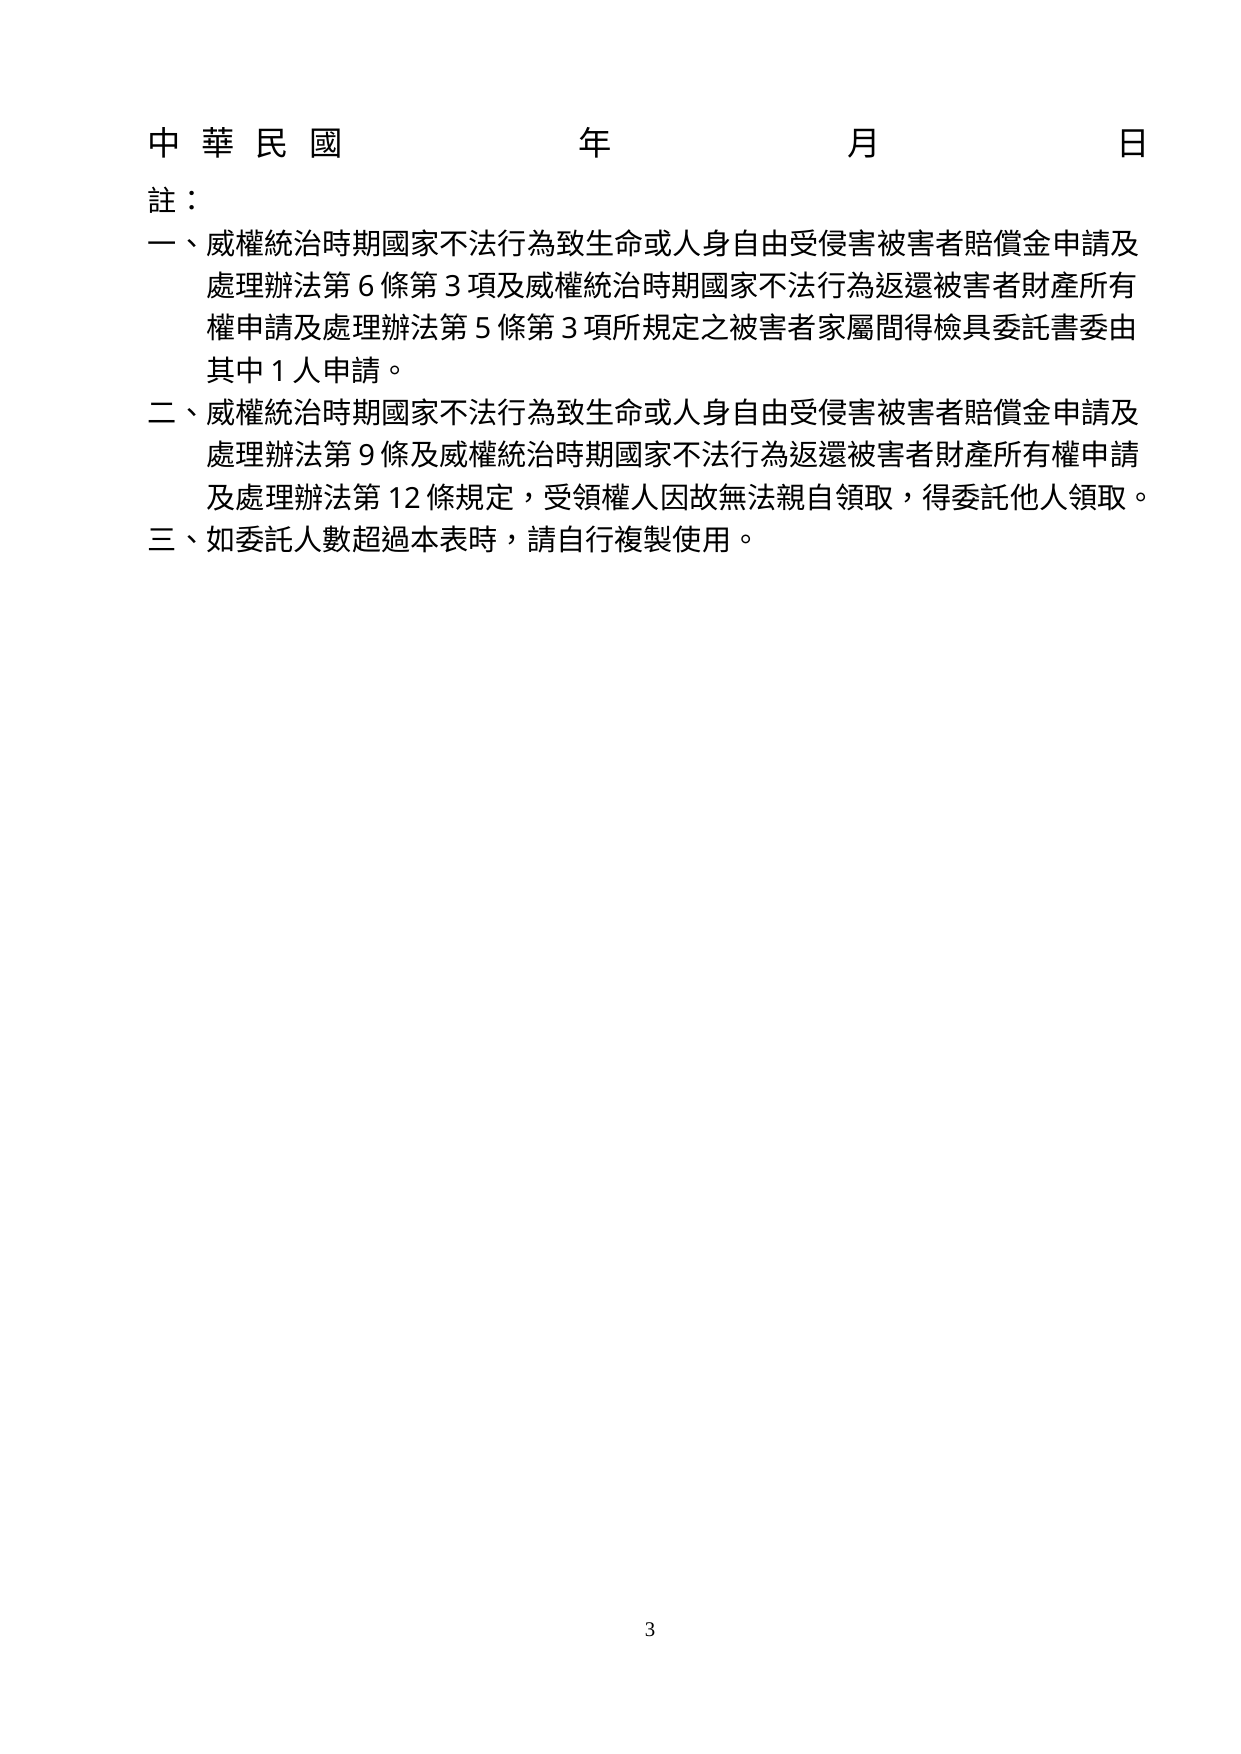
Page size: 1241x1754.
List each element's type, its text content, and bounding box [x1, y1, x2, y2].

text 三、如委託人數超過本表時，請自行複製使用。 [148, 517, 1152, 559]
text 中華民國 年 月 日 [148, 103, 1152, 178]
text 註： [148, 178, 1152, 220]
text 一、威權統治時期國家不法行為致生命或人身自由受侵害被害者賠償金申請及處理辦法第6條第3項及威權統治時期國家不法行為返還被害者財產所有權申請及處理辦法第5條第3項所規定之被害者家屬間得檢具委託書委由其中1人申請。 [148, 220, 1152, 390]
text 二、威權統治時期國家不法行為致生命或人身自由受侵害被害者賠償金申請及處理辦法第9條及威權統治時期國家不法行為返還被害者財產所有權申請及處理辦法第12條規定，受領權人因故無法親自領取，得委託他人領取。 [148, 390, 1152, 517]
